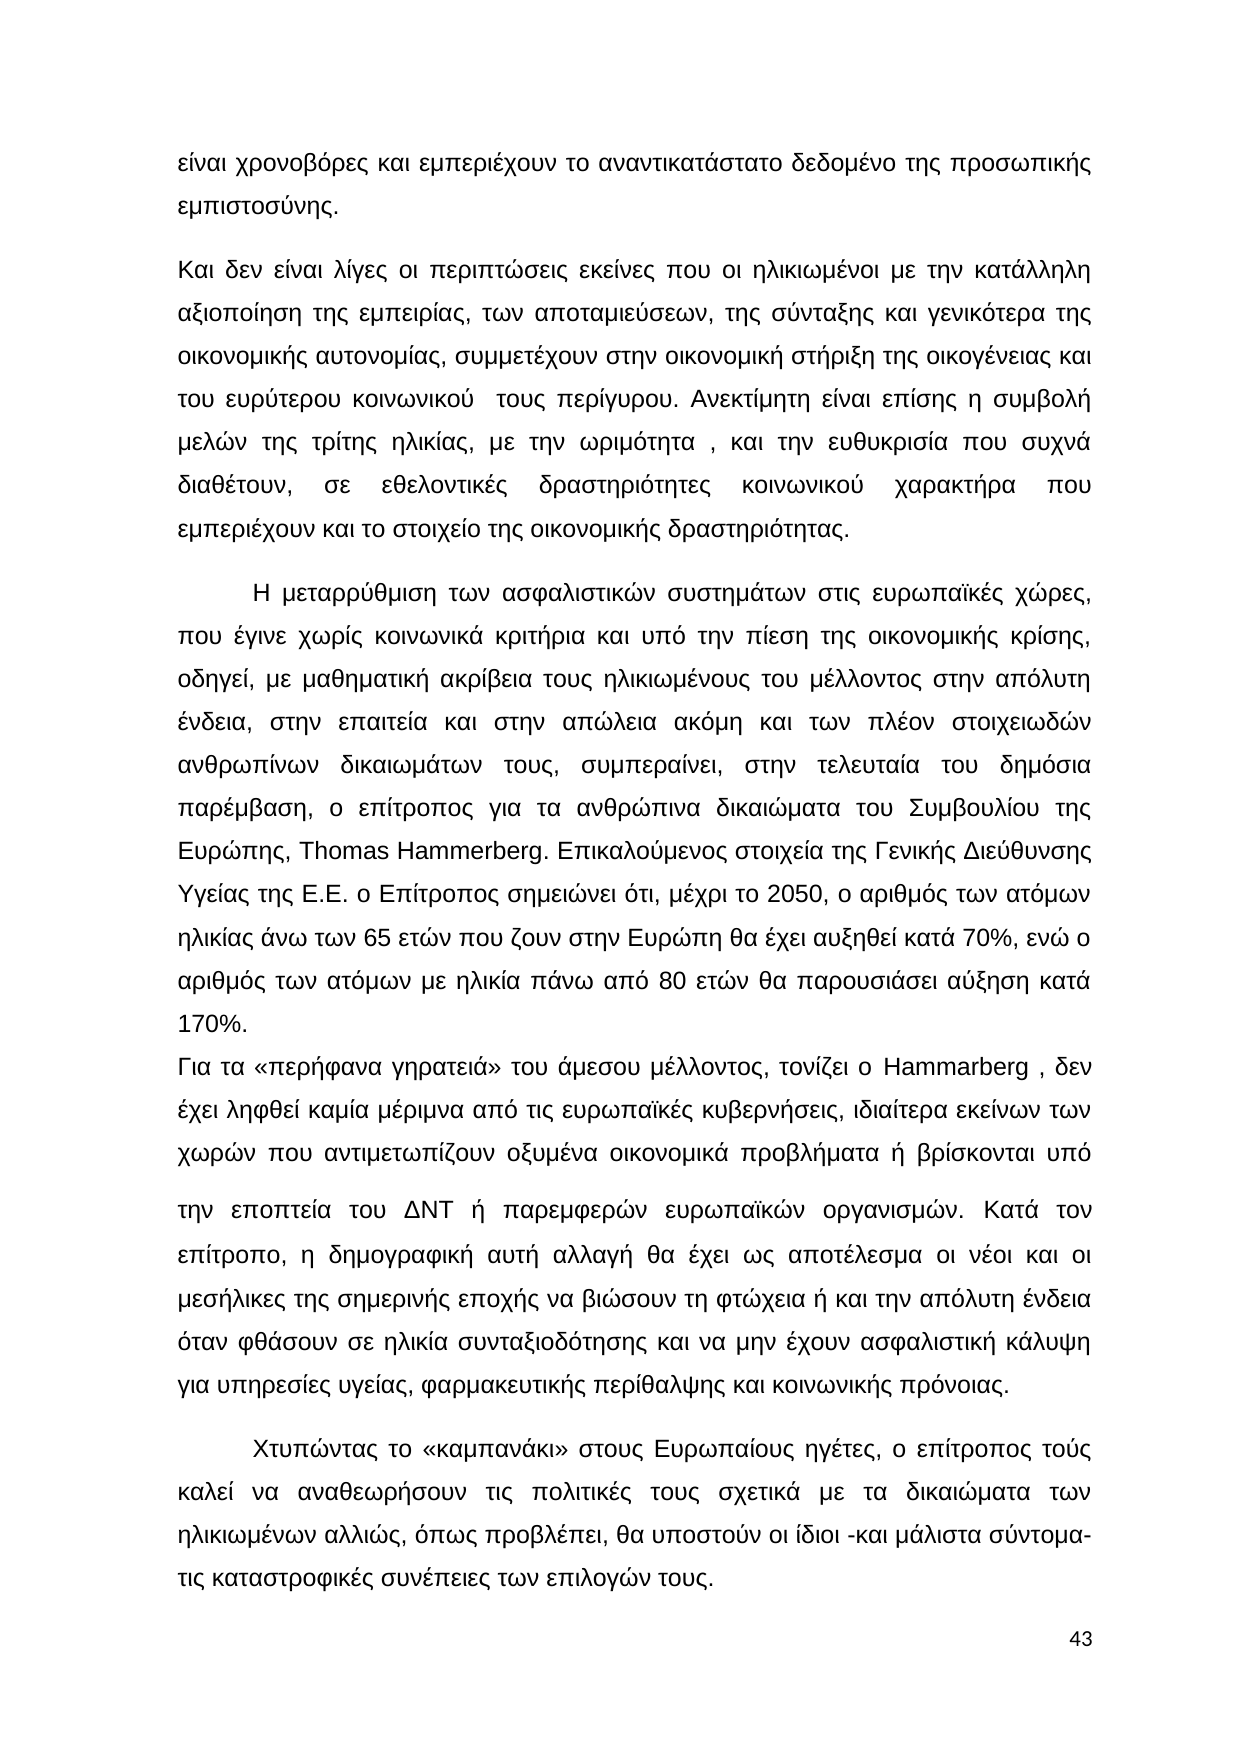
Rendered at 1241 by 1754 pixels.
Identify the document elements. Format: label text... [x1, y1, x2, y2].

text Και δεν είναι λίγες οι περιπτώσεις εκείνες που οι ηλικιωμένοι με την κατάλληλη αξιοποίηση της εμπειρίας, των αποταμιεύσεων, της σύνταξης και γενικότερα της οικονομικής αυτονομίας, συμμετέχουν στην οικονομική στήριξη της οικογένειας και του ευρύτερου κοινωνικού τους περίγυρου. Ανεκτίμητη είναι επίσης η συμβολή μελών της τρίτης ηλικίας, με την ωριμότητα , και την ευθυκρισία που συχνά διαθέτουν, σε εθελοντικές δραστηριότητες κοινωνικού χαρακτήρα που εμπεριέχουν και το στοιχείο της οικονομικής δραστηριότητας. [177, 255, 1092, 542]
text Η μεταρρύθμιση των ασφαλιστικών συστημάτων στις ευρωπαϊκές χώρες, που έγινε χωρίς κοινωνικά κριτήρια και υπό την πίεση της οικονομικής κρίσης, οδηγεί, με μαθηματική ακρίβεια τους ηλικιωμένους του μέλλοντος στην απόλυτη ένδεια, στην επαιτεία και στην απώλεια ακόμη και των πλέον στοιχειωδών ανθρωπίνων δικαιωμάτων τους, συμπεραίνει, στην τελευταία του δημόσια παρέμβαση, ο επίτροπος για τα ανθρώπινα δικαιώματα του Συμβουλίου της Ευρώπης, Thomas Hammerberg. Επικαλούμενος στοιχεία της Γενικής Διεύθυνσης Υγείας της Ε.Ε. ο Επίτροπος σημειώνει ότι, μέχρι το 2050, ο αριθμός των ατόμων ηλικίας άνω των 65 ετών που ζουν στην Ευρώπη θα έχει αυξηθεί κατά 70%, ενώ ο αριθμός των ατόμων με ηλικία πάνω από 80 ετών θα παρουσιάσει αύξηση κατά 170%. Για τα «περήφανα γηρατειά» του άμεσου μέλλοντος, τονίζει ο Hammarberg , δεν έχει ληφθεί καμία μέριμνα από τις ευρωπαϊκές κυβερνήσεις, ιδιαίτερα εκείνων των χωρών που αντιμετωπίζουν οξυμένα οικονομικά προβλήματα ή βρίσκονται υπό την εποπτεία του ΔΝΤ ή παρεμφερών ευρωπαϊκών οργανισμών. Κατά τον επίτροπο, η δημογραφική αυτή αλλαγή θα έχει ως αποτέλεσμα οι νέοι και οι μεσήλικες της σημερινής εποχής να βιώσουν τη φτώχεια ή και την απόλυτη ένδεια όταν φθάσουν σε ηλικία συνταξιοδότησης και να μην έχουν ασφαλιστική κάλυψη για υπηρεσίες υγείας, φαρμακευτικής περίθαλψης και κοινωνικής πρόνοιας. [177, 577, 1092, 1398]
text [177, 148, 1092, 219]
text Χτυπώντας το «καμπανάκι» στους Ευρωπαίους ηγέτες, ο επίτροπος τούς καλεί να αναθεωρήσουν τις πολιτικές τους σχετικά με τα δικαιώματα των ηλικιωμένων αλλιώς, όπως προβλέπει, θα υποστούν οι ίδιοι -και μάλιστα σύντομα- τις καταστροφικές συνέπειες των επιλογών τους. [177, 1434, 1092, 1592]
